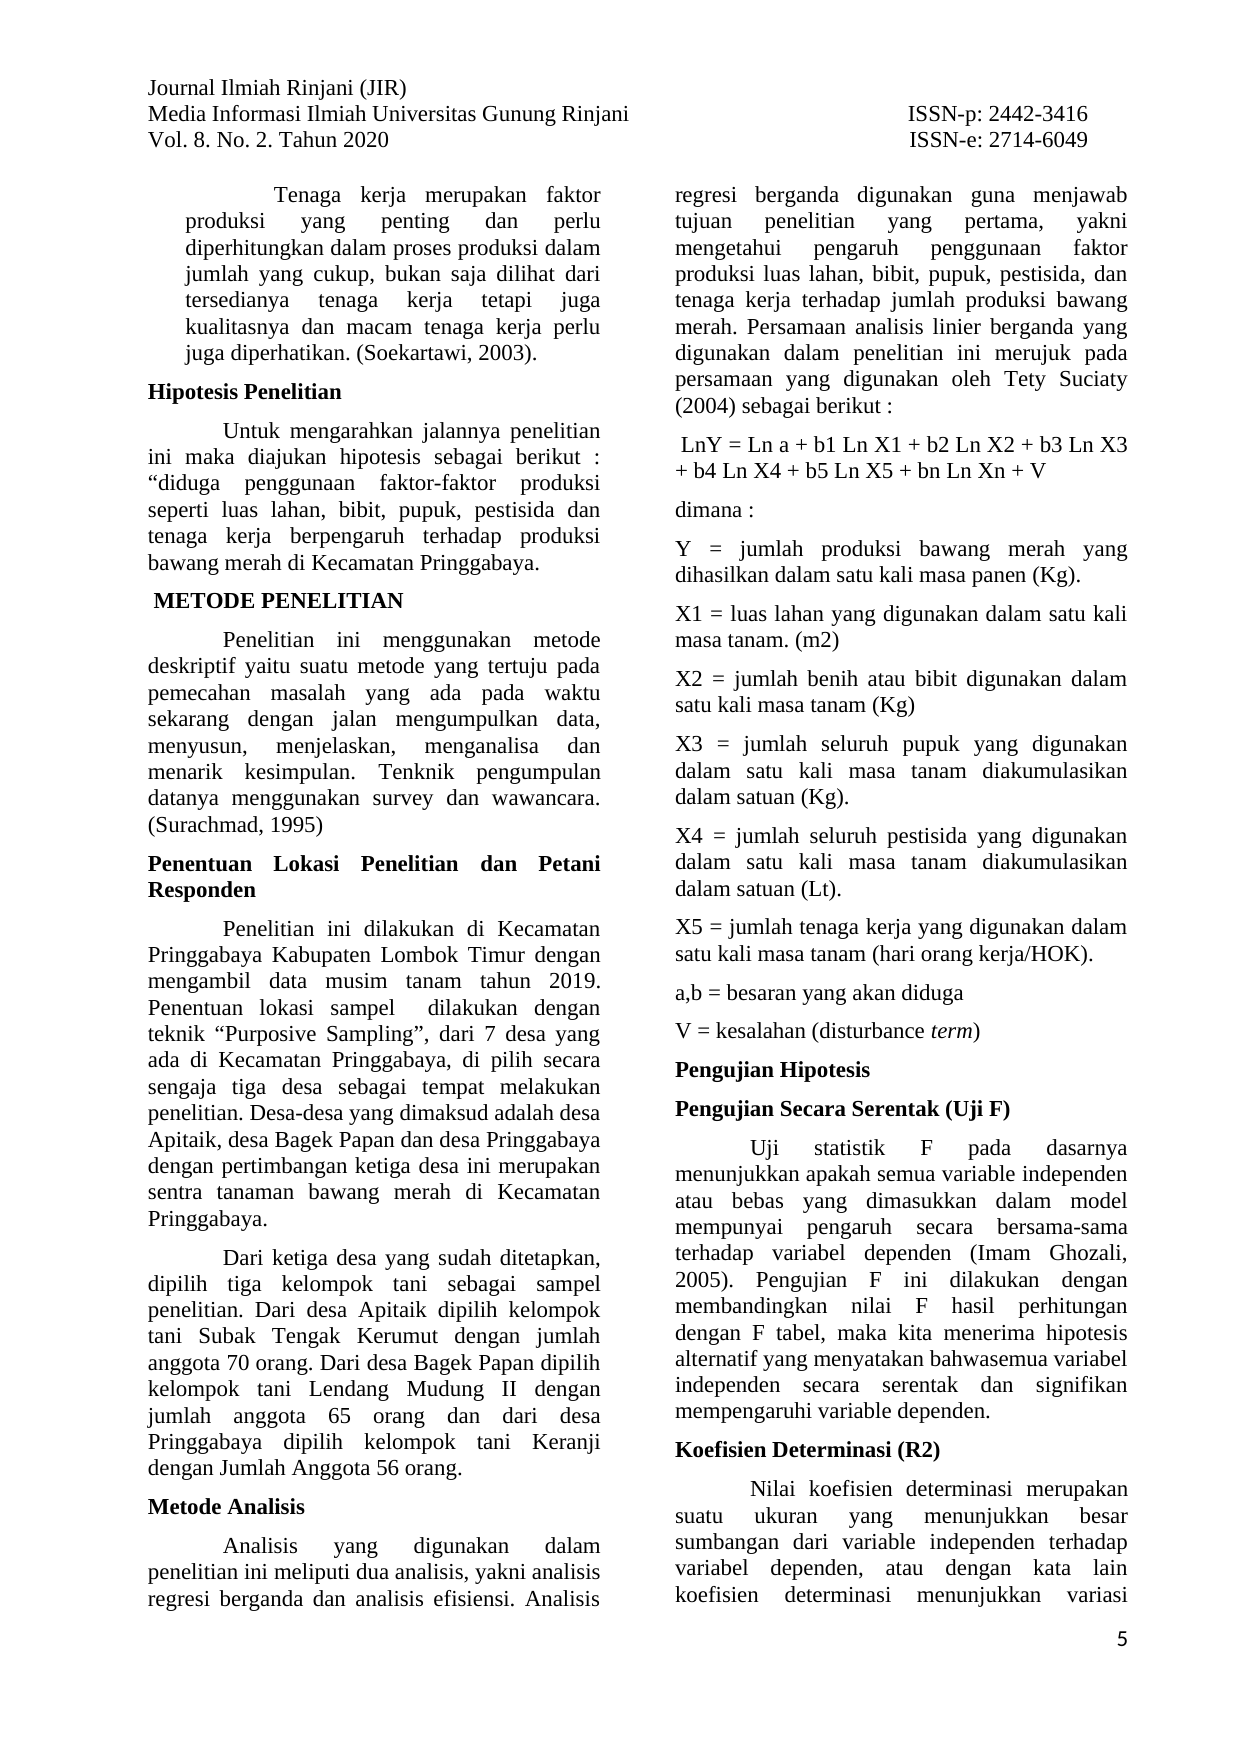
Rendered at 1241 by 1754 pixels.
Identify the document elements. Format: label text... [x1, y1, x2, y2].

text X5 = jumlah tenaga kerja yang digunakan dalam satu kali masa tanam (hari orang kerja/HOK). [675, 913, 1128, 966]
text V = kesalahan (disturbance term) [675, 1017, 1128, 1044]
text Analisis yang digunakan dalam penelitian ini meliputi dua analisis, yakni analisis regresi berganda dan analisis efisiensi. Analisis regresi berganda digunakan guna menjawab tujuan penelitian yang pertama, yakni mengetahui pengaruh penggunaan faktor produksi luas lahan, bibit, pupuk, pestisida, dan tenaga kerja terhadap jumlah produksi bawang merah. Persamaan analisis linier berganda yang digunakan dalam penelitian ini merujuk pada persamaan yang digunakan oleh Tety Suciaty (2004) sebagai berikut : [148, 1532, 601, 1611]
text Uji statistik F pada dasarnya menunjukkan apakah semua variable independen atau bebas yang dimasukkan dalam model mempunyai pengaruh secara bersama-sama terhadap variabel dependen (Imam Ghozali, 2005). Pengujian F ini dilakukan dengan membandingkan nilai F hasil perhitungan dengan F tabel, maka kita menerima hipotesis alternatif yang menyatakan bahwasemua variabel independen secara serentak dan signifikan mempengaruhi variable dependen. [675, 1134, 1128, 1424]
text Penelitian ini menggunakan metode deskriptif yaitu suatu metode yang tertuju pada pemecahan masalah yang ada pada waktu sekarang dengan jalan mengumpulkan data, menyusun, menjelaskan, menganalisa dan menarik kesimpulan. Tenknik pengumpulan datanya menggunakan survey dan wawancara. (Surachmad, 1995) [148, 626, 601, 837]
text a,b = besaran yang akan diduga [675, 979, 1128, 1005]
text Analisis yang digunakan dalam penelitian ini meliputi dua analisis, yakni analisis regresi berganda dan analisis efisiensi. Analisis regresi berganda digunakan guna menjawab tujuan penelitian yang pertama, yakni mengetahui pengaruh penggunaan faktor produksi luas lahan, bibit, pupuk, pestisida, dan tenaga kerja terhadap jumlah produksi bawang merah. Persamaan analisis linier berganda yang digunakan dalam penelitian ini merujuk pada persamaan yang digunakan oleh Tety Suciaty (2004) sebagai berikut : [675, 181, 1128, 418]
text X3 = jumlah seluruh pupuk yang digunakan dalam satu kali masa tanam diakumulasikan dalam satuan (Kg). [675, 730, 1128, 809]
text Hipotesis Penelitian [148, 378, 601, 404]
text Pengujian Secara Serentak (Uji F) [675, 1095, 1128, 1122]
text Penentuan Lokasi Penelitian dan Petani Responden [148, 849, 601, 902]
text METODE PENELITIAN [148, 587, 601, 614]
text Tenaga kerja merupakan faktor produksi yang penting dan perlu diperhitungkan dalam proses produksi dalam jumlah yang cukup, bukan saja dilihat dari tersedianya tenaga kerja tetapi juga kualitasnya dan macam tenaga kerja perlu juga diperhatikan. (Soekartawi, 2003). [185, 181, 601, 365]
text LnY = Ln a + b1 Ln X1 + b2 Ln X2 + b3 Ln X3 + b4 Ln X4 + b5 Ln X5 + bn Ln Xn + V [675, 431, 1128, 483]
text Dari ketiga desa yang sudah ditetapkan, dipilih tiga kelompok tani sebagai sampel penelitian. Dari desa Apitaik dipilih kelompok tani Subak Tengak Kerumut dengan jumlah anggota 70 orang. Dari desa Bagek Papan dipilih kelompok tani Lendang Mudung II dengan jumlah anggota 65 orang dan dari desa Pringgabaya dipilih kelompok tani Keranji dengan Jumlah Anggota 56 orang. [148, 1243, 601, 1481]
text dimana : [675, 496, 1128, 522]
text Untuk mengarahkan jalannya penelitian ini maka diajukan hipotesis sebagai berikut : “diduga penggunaan faktor-faktor produksi seperti luas lahan, bibit, pupuk, pestisida dan tenaga kerja berpengaruh terhadap produksi bawang merah di Kecamatan Pringgabaya. [148, 417, 601, 575]
text Metode Analisis [148, 1493, 601, 1519]
text X4 = jumlah seluruh pestisida yang digunakan dalam satu kali masa tanam diakumulasikan dalam satuan (Lt). [675, 822, 1128, 901]
text Y = jumlah produksi bawang merah yang dihasilkan dalam satu kali masa panen (Kg). [675, 535, 1128, 587]
text Penelitian ini dilakukan di Kecamatan Pringgabaya Kabupaten Lombok Timur dengan mengambil data musim tanam tahun 2019. Penentuan lokasi sampel dilakukan dengan teknik “Purposive Sampling”, dari 7 desa yang ada di Kecamatan Pringgabaya, di pilih secara sengaja tiga desa sebagai tempat melakukan penelitian. Desa-desa yang dimaksud adalah desa Apitaik, desa Bagek Papan dan desa Pringgabaya dengan pertimbangan ketiga desa ini merupakan sentra tanaman bawang merah di Kecamatan Pringgabaya. [148, 915, 601, 1231]
text X1 = luas lahan yang digunakan dalam satu kali masa tanam. (m2) [675, 600, 1128, 653]
text X2 = jumlah benih atau bibit digunakan dalam satu kali masa tanam (Kg) [675, 665, 1128, 718]
text Koefisien Determinasi (R2) [675, 1436, 1128, 1463]
text Pengujian Hipotesis [675, 1056, 1128, 1083]
